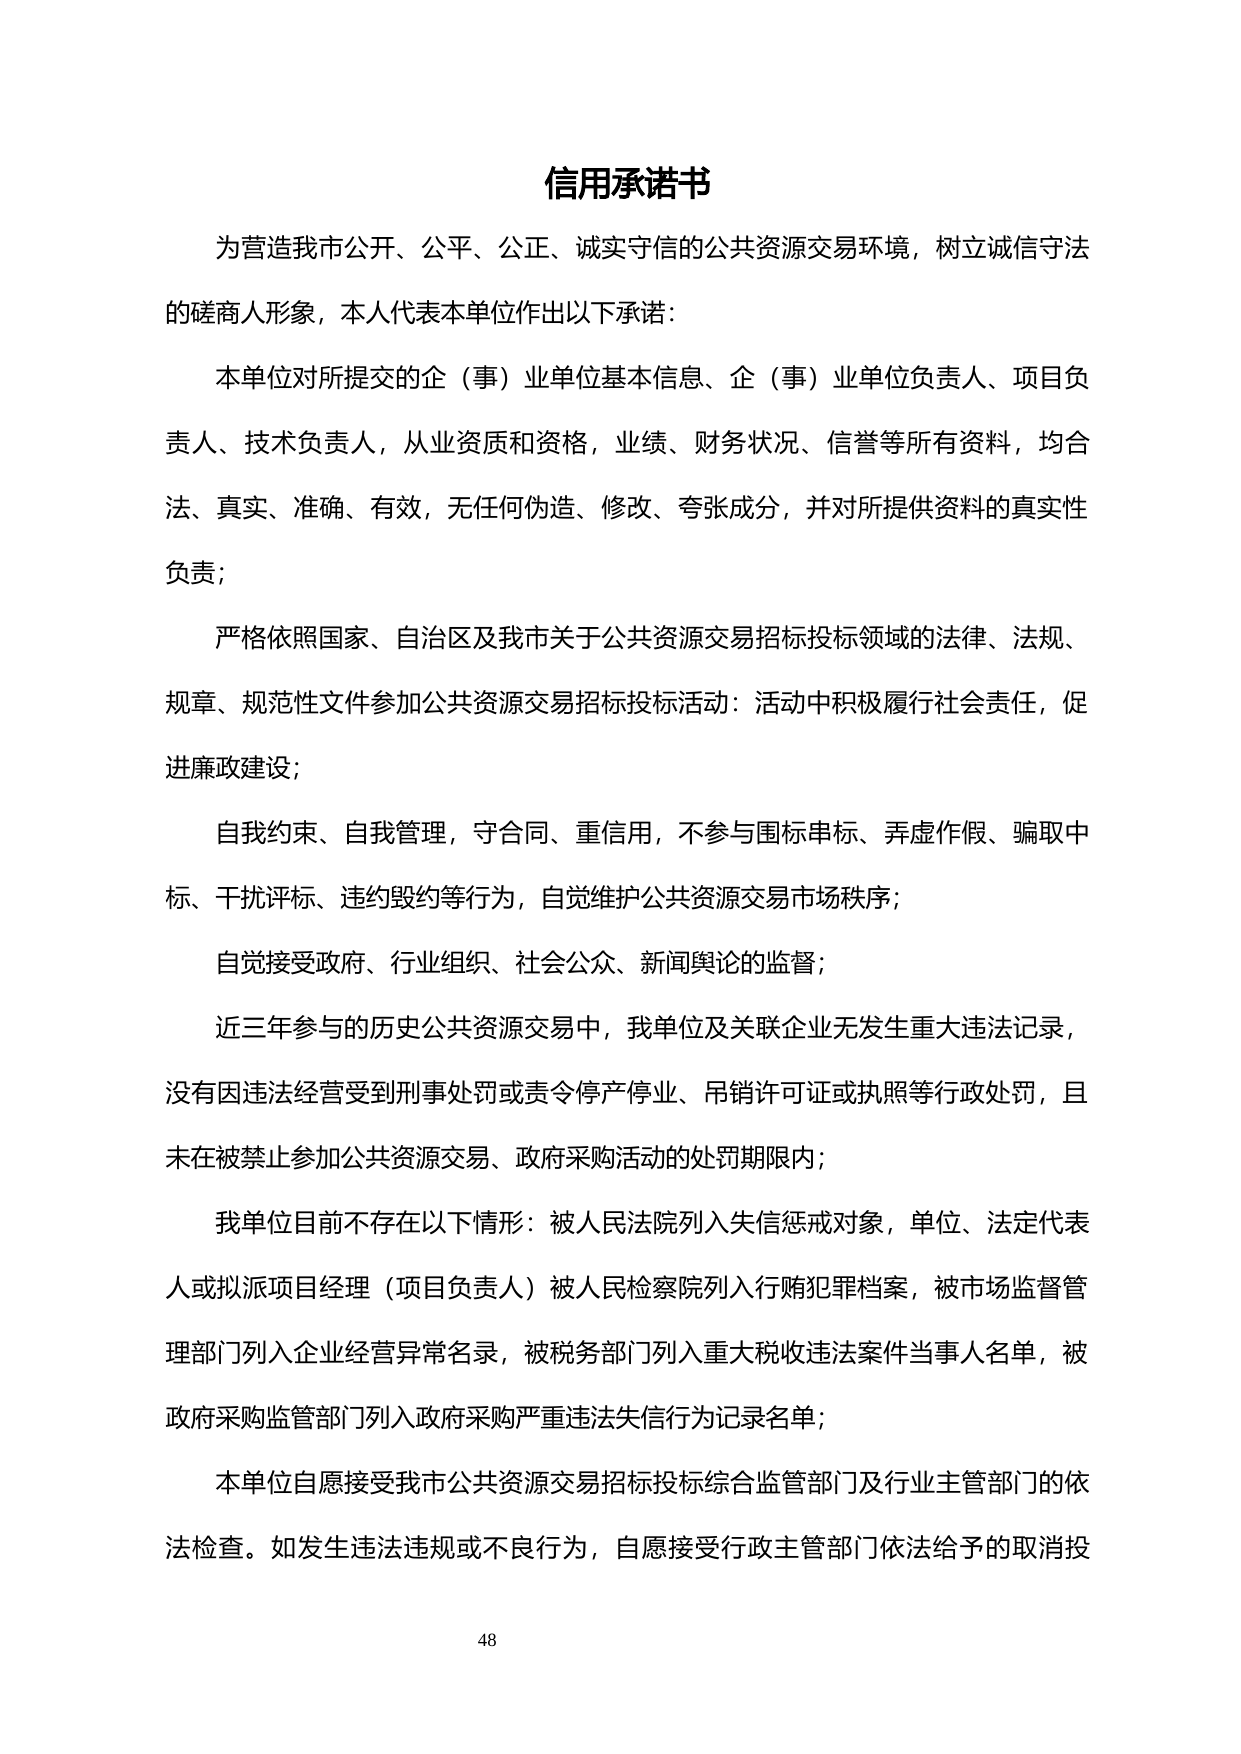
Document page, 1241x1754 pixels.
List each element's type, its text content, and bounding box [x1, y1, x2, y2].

text 自觉接受政府、行业组织、社会公众、新闻舆论的监督； [165, 929, 1090, 994]
text 信用承诺书 [165, 149, 1090, 214]
text 我单位目前不存在以下情形：被人民法院列入失信惩戒对象，单位、法定代表人或拟派项目经理（项目负责人）被人民检察院列入行贿犯罪档案，被市场监督管理部门列入企业经营异常名录，被税务部门列入重大税收违法案件当事人名单，被政府采购监管部门列入政府采购严重违法失信行为记录名单； [165, 1189, 1090, 1449]
text 严格依照国家、自治区及我市关于公共资源交易招标投标领域的法律、法规、规章、规范性文件参加公共资源交易招标投标活动：活动中积极履行社会责任，促进廉政建设； [165, 604, 1090, 799]
text 近三年参与的历史公共资源交易中，我单位及关联企业无发生重大违法记录，没有因违法经营受到刑事处罚或责令停产停业、吊销许可证或执照等行政处罚，且未在被禁止参加公共资源交易、政府采购活动的处罚期限内； [165, 994, 1090, 1189]
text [165, 1449, 1090, 1579]
text 为营造我市公开、公平、公正、诚实守信的公共资源交易环境，树立诚信守法的磋商人形象，本人代表本单位作出以下承诺： [165, 214, 1090, 344]
text 自我约束、自我管理，守合同、重信用，不参与围标串标、弄虚作假、骗取中标、干扰评标、违约毁约等行为，自觉维护公共资源交易市场秩序； [165, 799, 1090, 929]
text 本单位对所提交的企（事）业单位基本信息、企（事）业单位负责人、项目负责人、技术负责人，从业资质和资格，业绩、财务状况、信誉等所有资料，均合法、真实、准确、有效，无任何伪造、修改、夸张成分，并对所提供资料的真实性负责； [165, 344, 1090, 604]
